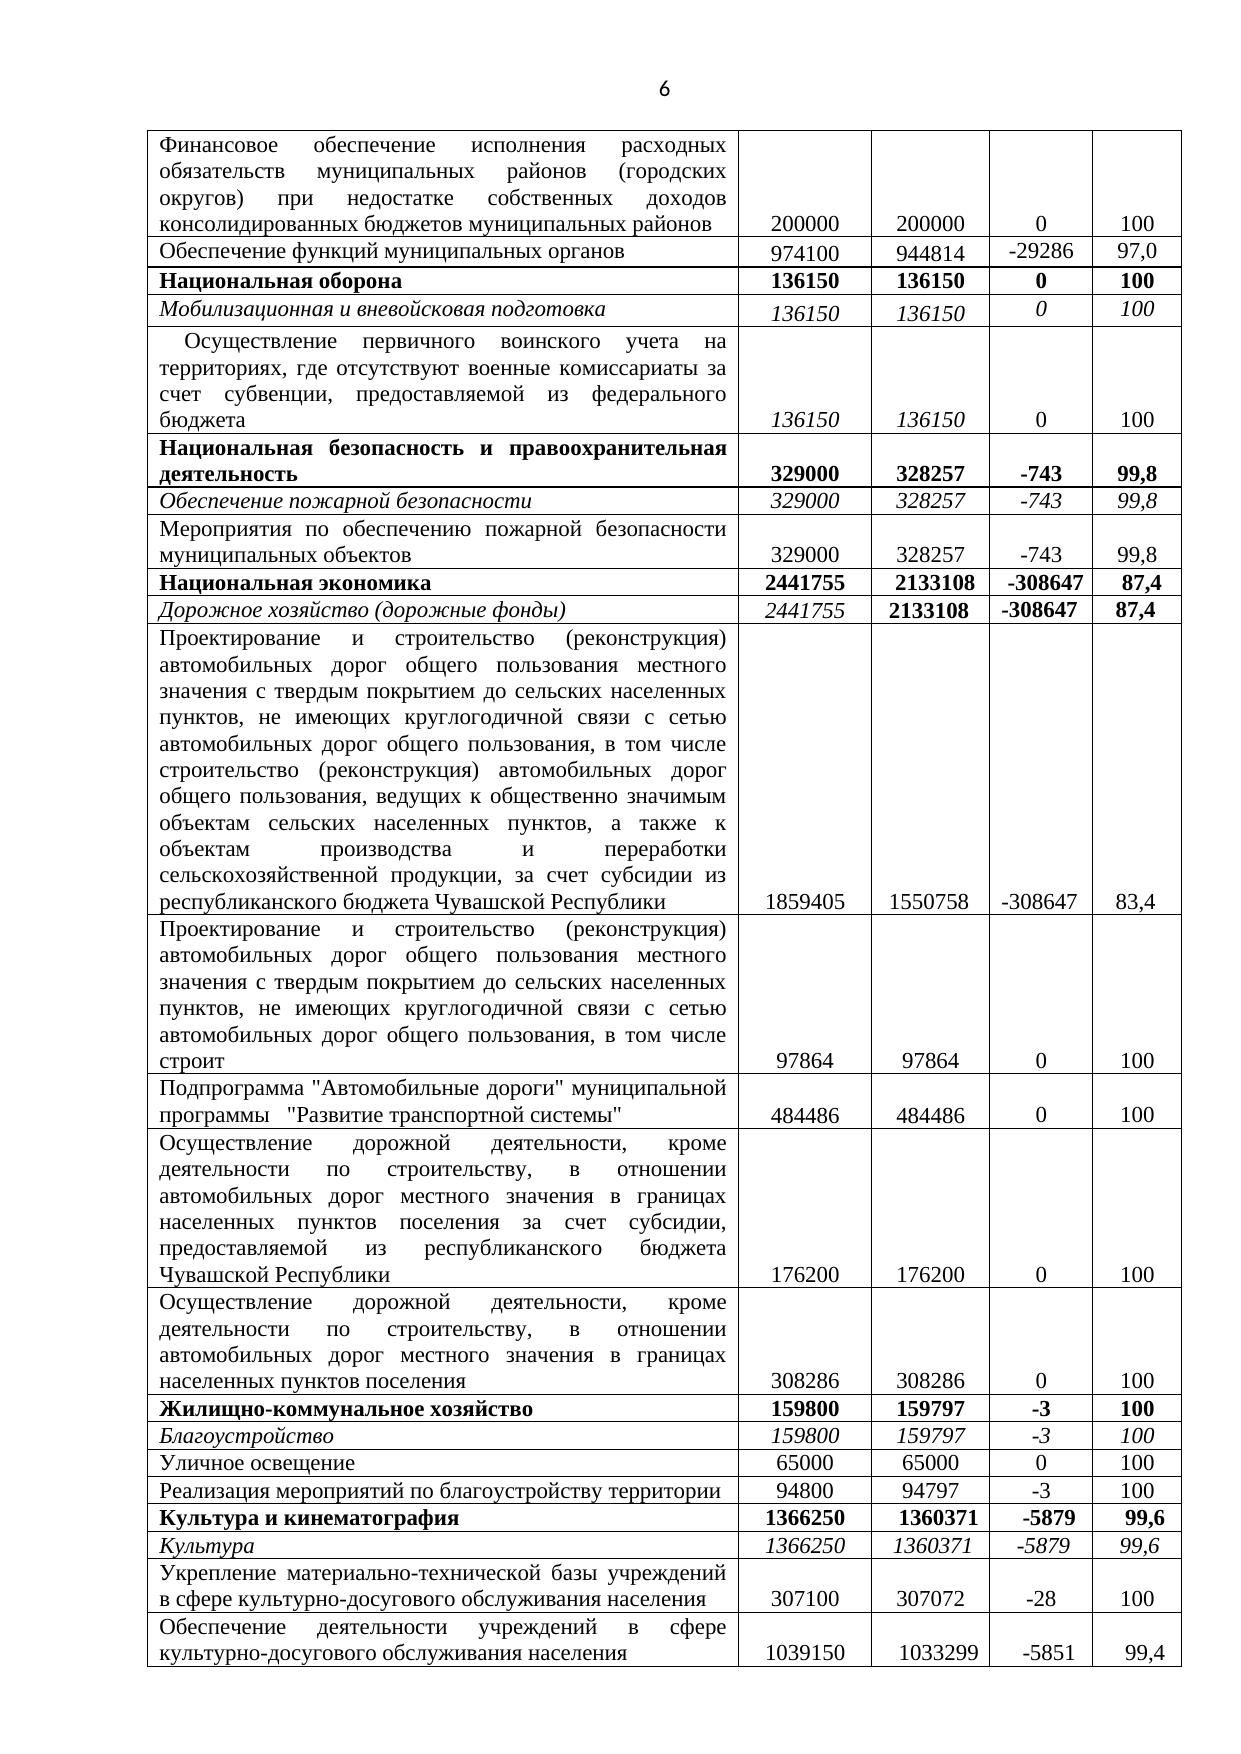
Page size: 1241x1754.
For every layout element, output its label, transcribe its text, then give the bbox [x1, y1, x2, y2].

table_cell 308286 [739, 1288, 871, 1394]
table_cell 100 [1093, 131, 1181, 236]
table_cell 328257 [872, 488, 989, 514]
table_cell 2133108 [872, 596, 989, 623]
table_cell 0 [990, 915, 1092, 1073]
table_cell 0 [990, 1074, 1092, 1128]
table_cell 99,8 [1093, 515, 1181, 568]
table_cell 1360371 [872, 1504, 989, 1531]
table_cell 100 [1093, 295, 1181, 326]
table_cell Осуществление первичного воинского учета на территориях, где отсутствуют военные комиссариаты за счет субвенции, предоставляемой из федерального бюджета [148, 327, 738, 433]
table_cell 100 [1093, 327, 1181, 433]
table_cell 136150 [739, 327, 871, 433]
table_cell Дорожное хозяйство (дорожные фонды) [148, 596, 738, 623]
table_cell 2133108 [872, 569, 989, 595]
table_cell 176200 [872, 1129, 989, 1287]
table_cell 100 [1093, 1074, 1181, 1128]
table_cell 94797 [872, 1477, 989, 1503]
table_cell 1366250 [739, 1504, 871, 1531]
table_cell 0 [990, 1450, 1092, 1476]
table_cell -5851 [990, 1613, 1092, 1666]
table_cell Укрепление материально-технической базы учреждений в сфере культурно-досугового обслуживания населения [148, 1559, 738, 1612]
table_cell 2441755 [739, 596, 871, 623]
table_cell 1039150 [739, 1613, 871, 1666]
table_cell Национальная экономика [148, 569, 738, 595]
table_cell 200000 [739, 131, 871, 236]
table_cell 65000 [872, 1450, 989, 1476]
table_cell Обеспечение пожарной безопасности [148, 488, 738, 514]
table_cell 99,6 [1093, 1504, 1181, 1531]
table_cell -5879 [990, 1504, 1092, 1531]
table_cell -308647 [990, 624, 1092, 914]
table_cell 87,4 [1093, 569, 1181, 595]
table_cell 1550758 [872, 624, 989, 914]
table_cell 99,8 [1093, 488, 1181, 514]
table_cell 100 [1093, 1288, 1181, 1394]
table_cell Жилищно-коммунальное хозяйство [148, 1395, 738, 1421]
table_cell Проектирование и строительство (реконструкция) автомобильных дорог общего пользования местного значения с твердым покрытием до сельских населенных пунктов, не имеющих круглогодичной связи с сетью автомобильных дорог общего пользования, в том числе строит [148, 915, 738, 1073]
table_cell 136150 [872, 327, 989, 433]
table_cell 307072 [872, 1559, 989, 1612]
table_cell -29286 [990, 237, 1092, 266]
table_cell 136150 [739, 268, 871, 294]
table_cell 974100 [739, 237, 871, 266]
table_cell 94800 [739, 1477, 871, 1503]
table_cell 97,0 [1093, 237, 1181, 266]
table_cell -3 [990, 1395, 1092, 1421]
table_cell Национальная безопасность и правоохранительная деятельность [148, 434, 738, 486]
table_cell 159800 [739, 1395, 871, 1421]
table_cell 1360371 [872, 1532, 989, 1558]
table_cell 484486 [739, 1074, 871, 1128]
table_cell -5879 [990, 1532, 1092, 1558]
table_cell 0 [990, 268, 1092, 294]
table_cell 83,4 [1093, 624, 1181, 914]
table_cell Осуществление дорожной деятельности, кроме деятельности по строительству, в отношении автомобильных дорог местного значения в границах населенных пунктов поселения [148, 1288, 738, 1394]
table_cell 136150 [872, 268, 989, 294]
table_cell 1859405 [739, 624, 871, 914]
table_cell 87,4 [1093, 596, 1181, 623]
table_cell 484486 [872, 1074, 989, 1128]
table_cell 200000 [872, 131, 989, 236]
table_cell 1033299 [872, 1613, 989, 1666]
table_cell -28 [990, 1559, 1092, 1612]
table_cell 159797 [872, 1422, 989, 1448]
table_cell Осуществление дорожной деятельности, кроме деятельности по строительству, в отношении автомобильных дорог местного значения в границах населенных пунктов поселения за счет субсидии, предоставляемой из республиканского бюджета Чувашской Республики [148, 1129, 738, 1287]
table_cell 329000 [739, 488, 871, 514]
table_cell 159797 [872, 1395, 989, 1421]
table_cell Обеспечение деятельности учреждений в сфере культурно-досугового обслуживания населения [148, 1613, 738, 1666]
table_cell Мобилизационная и вневойсковая подготовка [148, 295, 738, 326]
table_cell 100 [1093, 1422, 1181, 1448]
table_cell -743 [990, 434, 1092, 486]
table_cell 328257 [872, 434, 989, 486]
table_cell 100 [1093, 1559, 1181, 1612]
table_cell Культура и кинематография [148, 1504, 738, 1531]
table_cell 0 [990, 295, 1092, 326]
table_cell 100 [1093, 1477, 1181, 1503]
table_cell 329000 [739, 515, 871, 568]
table_cell 0 [990, 1129, 1092, 1287]
table_cell 65000 [739, 1450, 871, 1476]
table_cell 100 [1093, 1129, 1181, 1287]
table_cell 100 [1093, 1395, 1181, 1421]
table_cell 97864 [739, 915, 871, 1073]
table_cell 329000 [739, 434, 871, 486]
table_cell Культура [148, 1532, 738, 1558]
table_cell 944814 [872, 237, 989, 266]
table_cell 2441755 [739, 569, 871, 595]
table_cell 308286 [872, 1288, 989, 1394]
table_cell -3 [990, 1477, 1092, 1503]
table_cell 0 [990, 1288, 1092, 1394]
table_cell -308647 [990, 569, 1092, 595]
table_cell Благоустройство [148, 1422, 738, 1448]
table_cell -3 [990, 1422, 1092, 1448]
table_cell 97864 [872, 915, 989, 1073]
table_cell Проектирование и строительство (реконструкция) автомобильных дорог общего пользования местного значения с твердым покрытием до сельских населенных пунктов, не имеющих круглогодичной связи с сетью автомобильных дорог общего пользования, в том числе строительство (реконструкция) автомобильных дорог общего пользования, ведущих к общественно значимым объектам сельских населенных пунктов, а также к объектам производства и переработки сельскохозяйственной продукции, за счет субсидии из республиканского бюджета Чувашской Республики [148, 624, 738, 914]
table_cell Реализация мероприятий по благоустройству территории [148, 1477, 738, 1503]
table_cell 100 [1093, 915, 1181, 1073]
table_cell 136150 [872, 295, 989, 326]
table_cell 307100 [739, 1559, 871, 1612]
table_cell -743 [990, 515, 1092, 568]
table_cell -308647 [990, 596, 1092, 623]
table_cell Финансовое обеспечение исполнения расходных обязательств муниципальных районов (городских округов) при недостатке собственных доходов консолидированных бюджетов муниципальных районов [148, 131, 738, 236]
table_cell 136150 [739, 295, 871, 326]
table_cell 176200 [739, 1129, 871, 1287]
table_cell 100 [1093, 268, 1181, 294]
table_cell 100 [1093, 1450, 1181, 1476]
table_cell Национальная оборона [148, 268, 738, 294]
table_cell 328257 [872, 515, 989, 568]
table_cell 99,4 [1093, 1613, 1181, 1666]
table_cell Обеспечение функций муниципальных органов [148, 237, 738, 266]
table_cell -743 [990, 488, 1092, 514]
table_cell 99,6 [1093, 1532, 1181, 1558]
table_cell 0 [990, 327, 1092, 433]
table_cell 0 [990, 131, 1092, 236]
table_cell 1366250 [739, 1532, 871, 1558]
table_cell Уличное освещение [148, 1450, 738, 1476]
table_cell 99,8 [1093, 434, 1181, 486]
table_cell 159800 [739, 1422, 871, 1448]
table_cell Мероприятия по обеспечению пожарной безопасности муниципальных объектов [148, 515, 738, 568]
table_cell Подпрограмма "Автомобильные дороги" муниципальной программы "Развитие транспортной системы" [148, 1074, 738, 1128]
